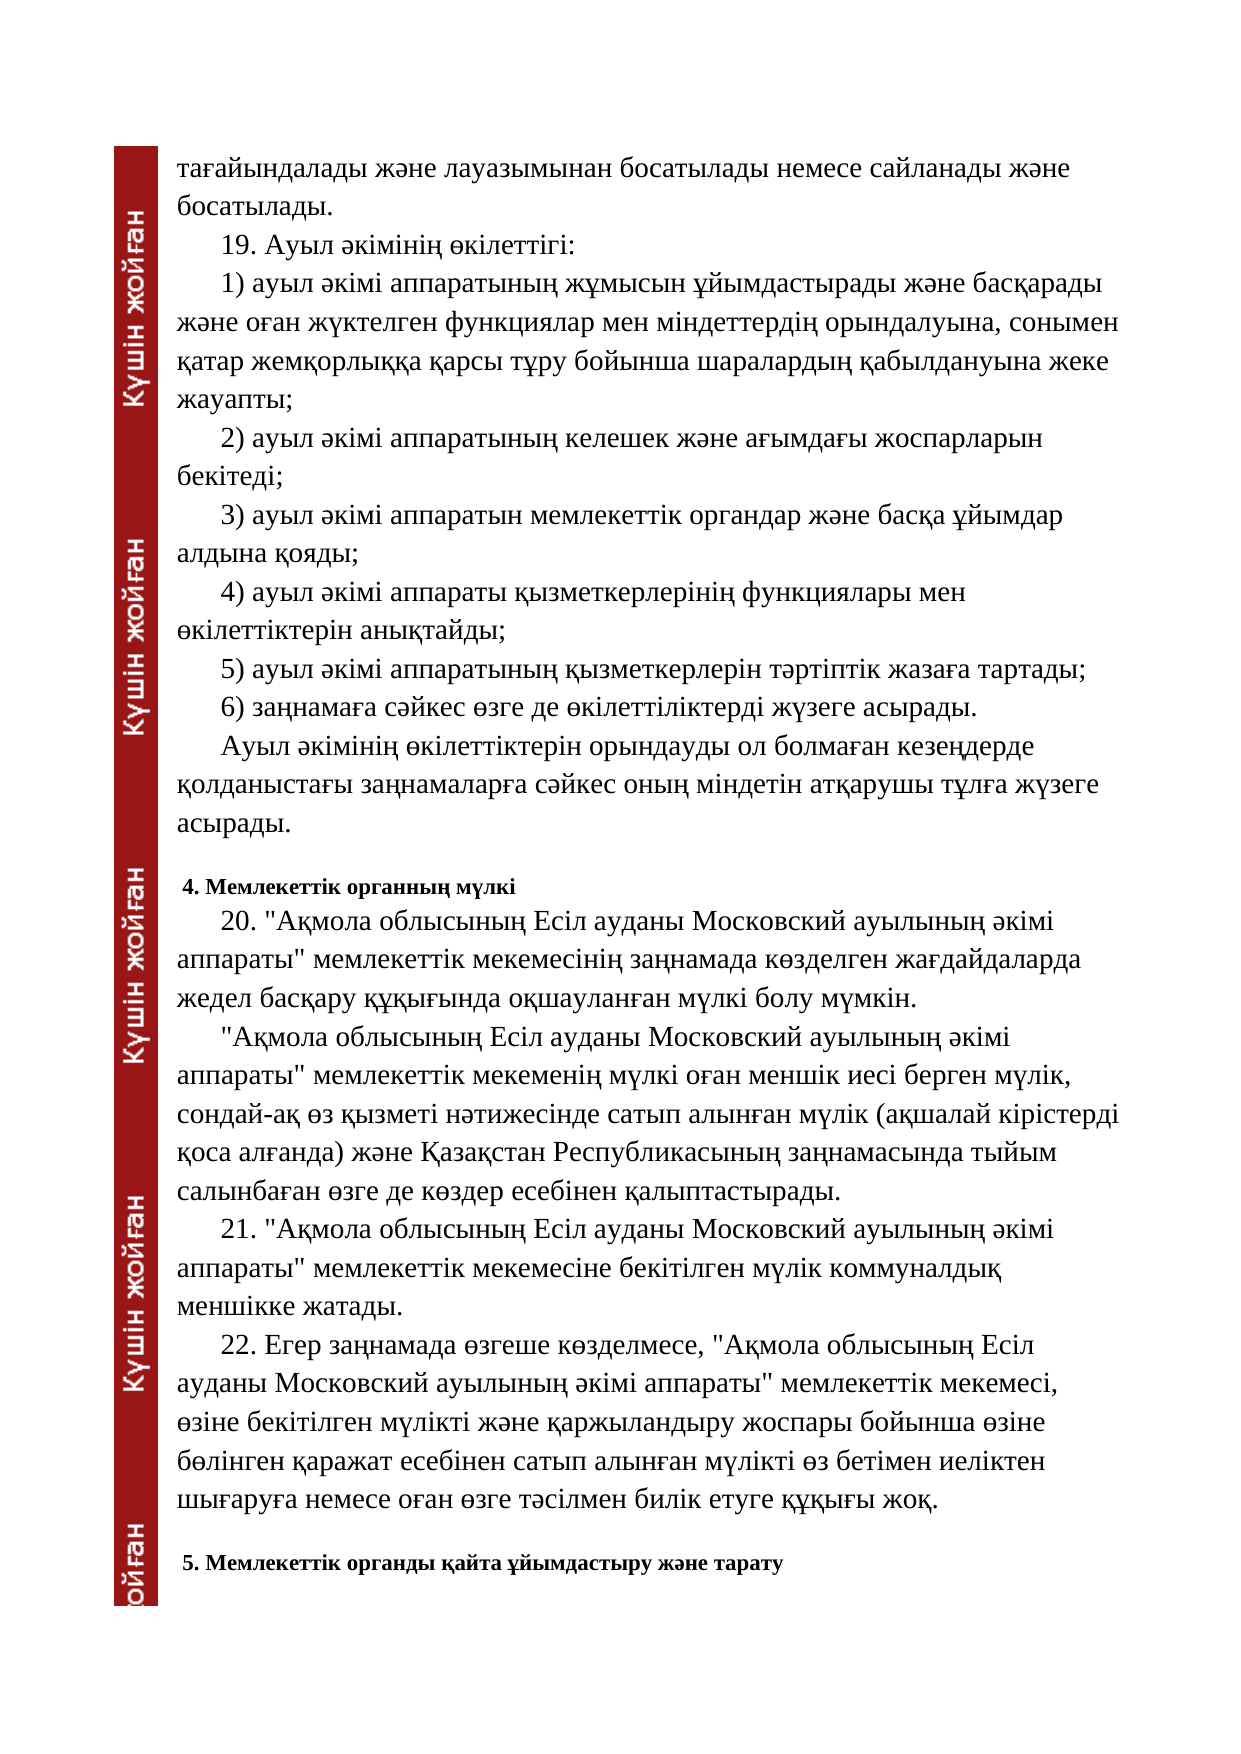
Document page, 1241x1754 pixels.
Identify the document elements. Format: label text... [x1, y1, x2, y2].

text 5. Мемлекеттік органды қайта ұйымдастыру және тарату [112, 1549, 1128, 1575]
picture [114, 146, 158, 150]
picture [114, 1545, 158, 1549]
picture [114, 869, 158, 873]
text 20. "Ақмола облысының Есіл ауданы Московский ауылының әкімі аппараты" мемлекеттік мекемесінің заңнамада көзделген жағдайдаларда жедел басқару құқығында оқшауланған мүлкі болу мүмкін. "Ақмола облысының Есіл ауданы Московский ауылының әкімі аппараты" мемлекеттік мекеменің мүлкі оған меншік иесі берген мүлік, сондай-ақ өз қызметі нәтижесінде сатып алынған мүлік (ақшалай кірістерді қоса алғанда) және Қазақстан Республикасының заңнамасында тыйым салынбаған өзге де көздер есебінен қалыптастырады. 21. "Ақмола облысының Есіл ауданы Московский ауылының әкімі аппараты" мемлекеттік мекемесіне бекітілген мүлік коммуналдық меншікке жатады. 22. Егер заңнамада өзгеше көзделмесе, "Ақмола облысының Есіл ауданы Московский ауылының әкімі аппараты" мемлекеттік мекемесі, өзіне бекітілген мүлікті және қаржыландыру жоспары бойынша өзіне бөлінген қаражат есебінен сатып алынған мүлікті өз бетімен иеліктен шығаруға немесе оған өзге тәсілмен билік етуге құқығы жоқ. [112, 903, 1128, 1545]
text 4. Мемлекеттік органның мүлкі [112, 873, 1128, 899]
picture [114, 1575, 158, 1606]
picture [114, 899, 158, 903]
